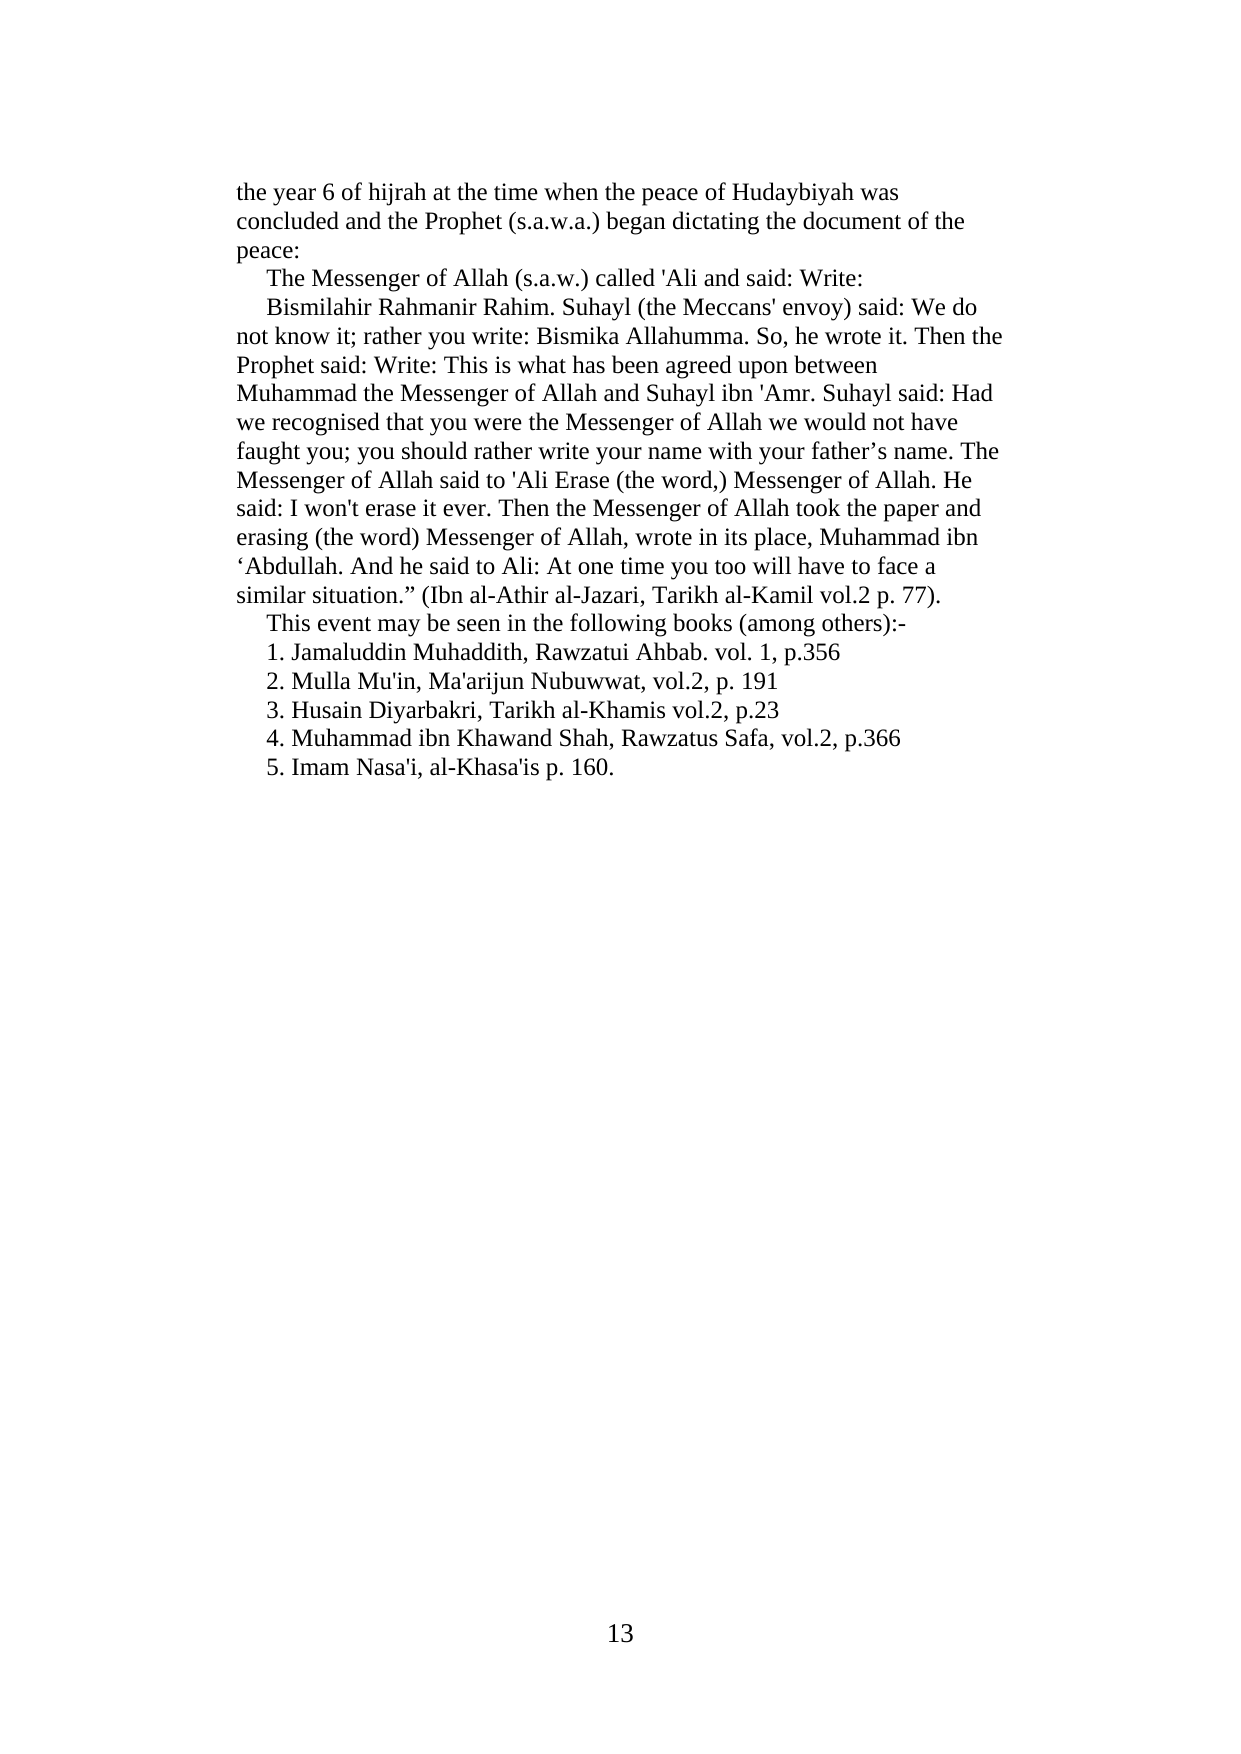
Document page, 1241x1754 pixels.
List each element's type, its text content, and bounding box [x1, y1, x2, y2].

text 1. Jamaluddin Muhaddith, Rawzatui Ahbab. vol. 1, p.356 [236, 637, 1004, 666]
text This event may be seen in the following books (among others):- [236, 608, 1004, 637]
text The Messenger of Allah (s.a.w.) called 'Ali and said: Write: [236, 263, 1004, 292]
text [236, 177, 1004, 263]
text 4. Muhammad ibn Khawand Shah, Rawzatus Safa, vol.2, p.366 [236, 723, 1004, 752]
text 5. Imam Nasa'i, al-Khasa'is p. 160. [236, 752, 1004, 781]
text Bismilahir Rahmanir Rahim. Suhayl (the Meccans' envoy) said: We do not know it; rather you write: Bismika Allahumma. So, he wrote it. Then the Prophet said: Write: This is what has been agreed upon between Muhammad the Messenger of Allah and Suhayl ibn 'Amr. Suhayl said: Had we recognised that you were the Messenger of Allah we would not have faught you; you should rather write your name with your father’s name. The Messenger of Allah said to 'Ali Erase (the word,) Messenger of Allah. He said: I won't erase it ever. Then the Messenger of Allah took the paper and erasing (the word) Messenger of Allah, wrote in its place, Muhammad ibn ‘Abdullah. And he said to Ali: At one time you too will have to face a similar situation.” (Ibn al-Athir al-Jazari, Tarikh al-Kamil vol.2 p. 77). [236, 292, 1004, 608]
text 2. Mulla Mu'in, Ma'arijun Nubuwwat, vol.2, p. 191 [236, 666, 1004, 695]
text 3. Husain Diyarbakri, Tarikh al-Khamis vol.2, p.23 [236, 695, 1004, 723]
